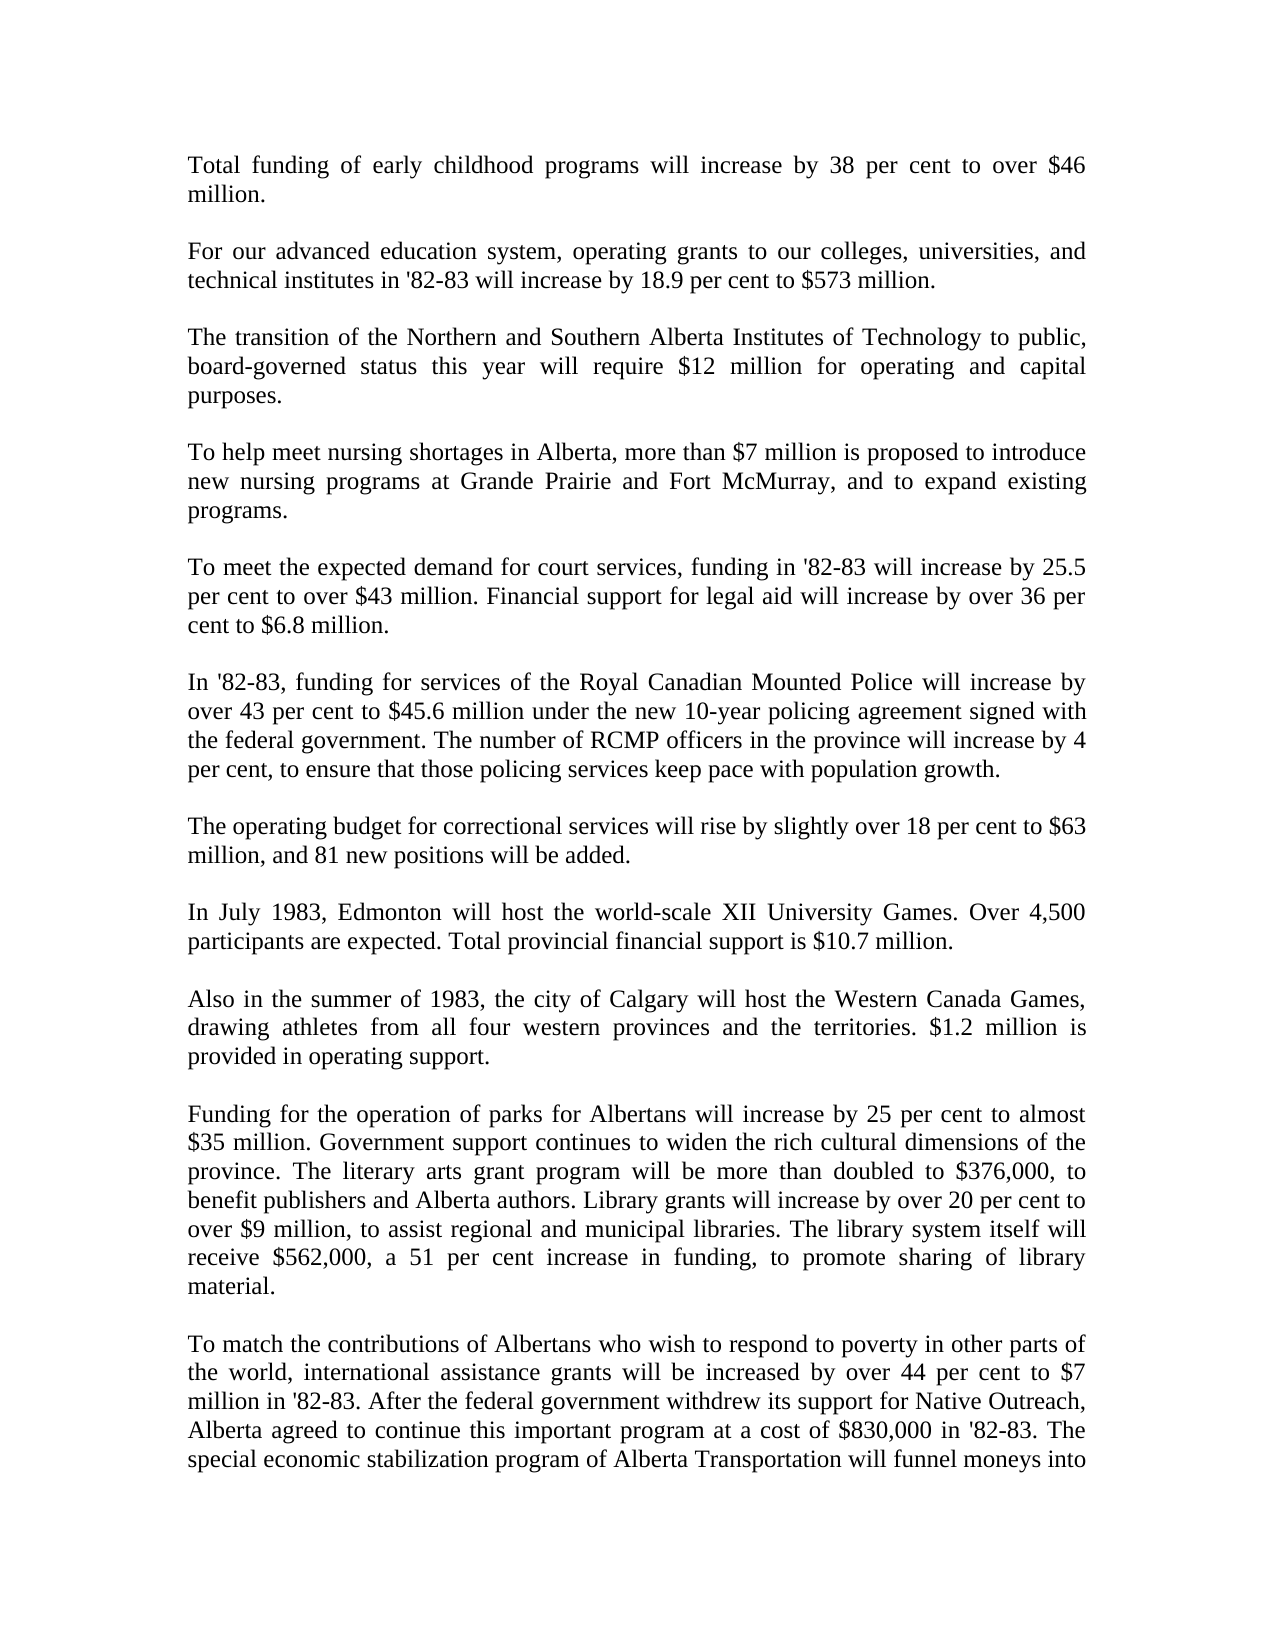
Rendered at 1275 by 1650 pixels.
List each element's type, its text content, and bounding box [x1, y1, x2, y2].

text In '82-83, funding for services of the Royal Canadian Mounted Police will increase by over 43 per cent to $45.6 million under the new 10-year policing agreement signed with the federal government. The number of RCMP officers in the province will increase by 4 per cent, to ensure that those policing services keep pace with population growth. [187, 667, 1087, 782]
text In July 1983, Edmonton will host the world-scale XII University Games. Over 4,500 participants are expected. Total provincial financial support is $10.7 million. [187, 897, 1087, 955]
text Funding for the operation of parks for Albertans will increase by 25 per cent to almost $35 million. Government support continues to widen the rich cultural dimensions of the province. The literary arts grant program will be more than doubled to $376,000, to benefit publishers and Alberta authors. Library grants will increase by over 20 per cent to over $9 million, to assist regional and municipal libraries. The library system itself will receive $562,000, a 51 per cent increase in funding, to promote sharing of library material. [187, 1099, 1087, 1300]
text The operating budget for correctional services will rise by slightly over 18 per cent to $63 million, and 81 new positions will be added. [187, 811, 1087, 869]
text Also in the summer of 1983, the city of Calgary will host the Western Canada Games, drawing athletes from all four western provinces and the territories. $1.2 million is provided in operating support. [187, 984, 1087, 1070]
text For our advanced education system, operating grants to our colleges, universities, and technical institutes in '82-83 will increase by 18.9 per cent to $573 million. [187, 236, 1087, 294]
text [187, 1329, 1087, 1472]
text The transition of the Northern and Southern Alberta Institutes of Technology to public, board-governed status this year will require $12 million for operating and capital purposes. [187, 322, 1087, 409]
text To meet the expected demand for court services, funding in '82-83 will increase by 25.5 per cent to over $43 million. Financial support for legal aid will increase by over 36 per cent to $6.8 million. [187, 552, 1087, 639]
text Total funding of early childhood programs will increase by 38 per cent to over $46 million. [187, 150, 1087, 207]
text To help meet nursing shortages in Alberta, more than $7 million is proposed to introduce new nursing programs at Grande Prairie and Fort McMurray, and to expand existing programs. [187, 437, 1087, 524]
